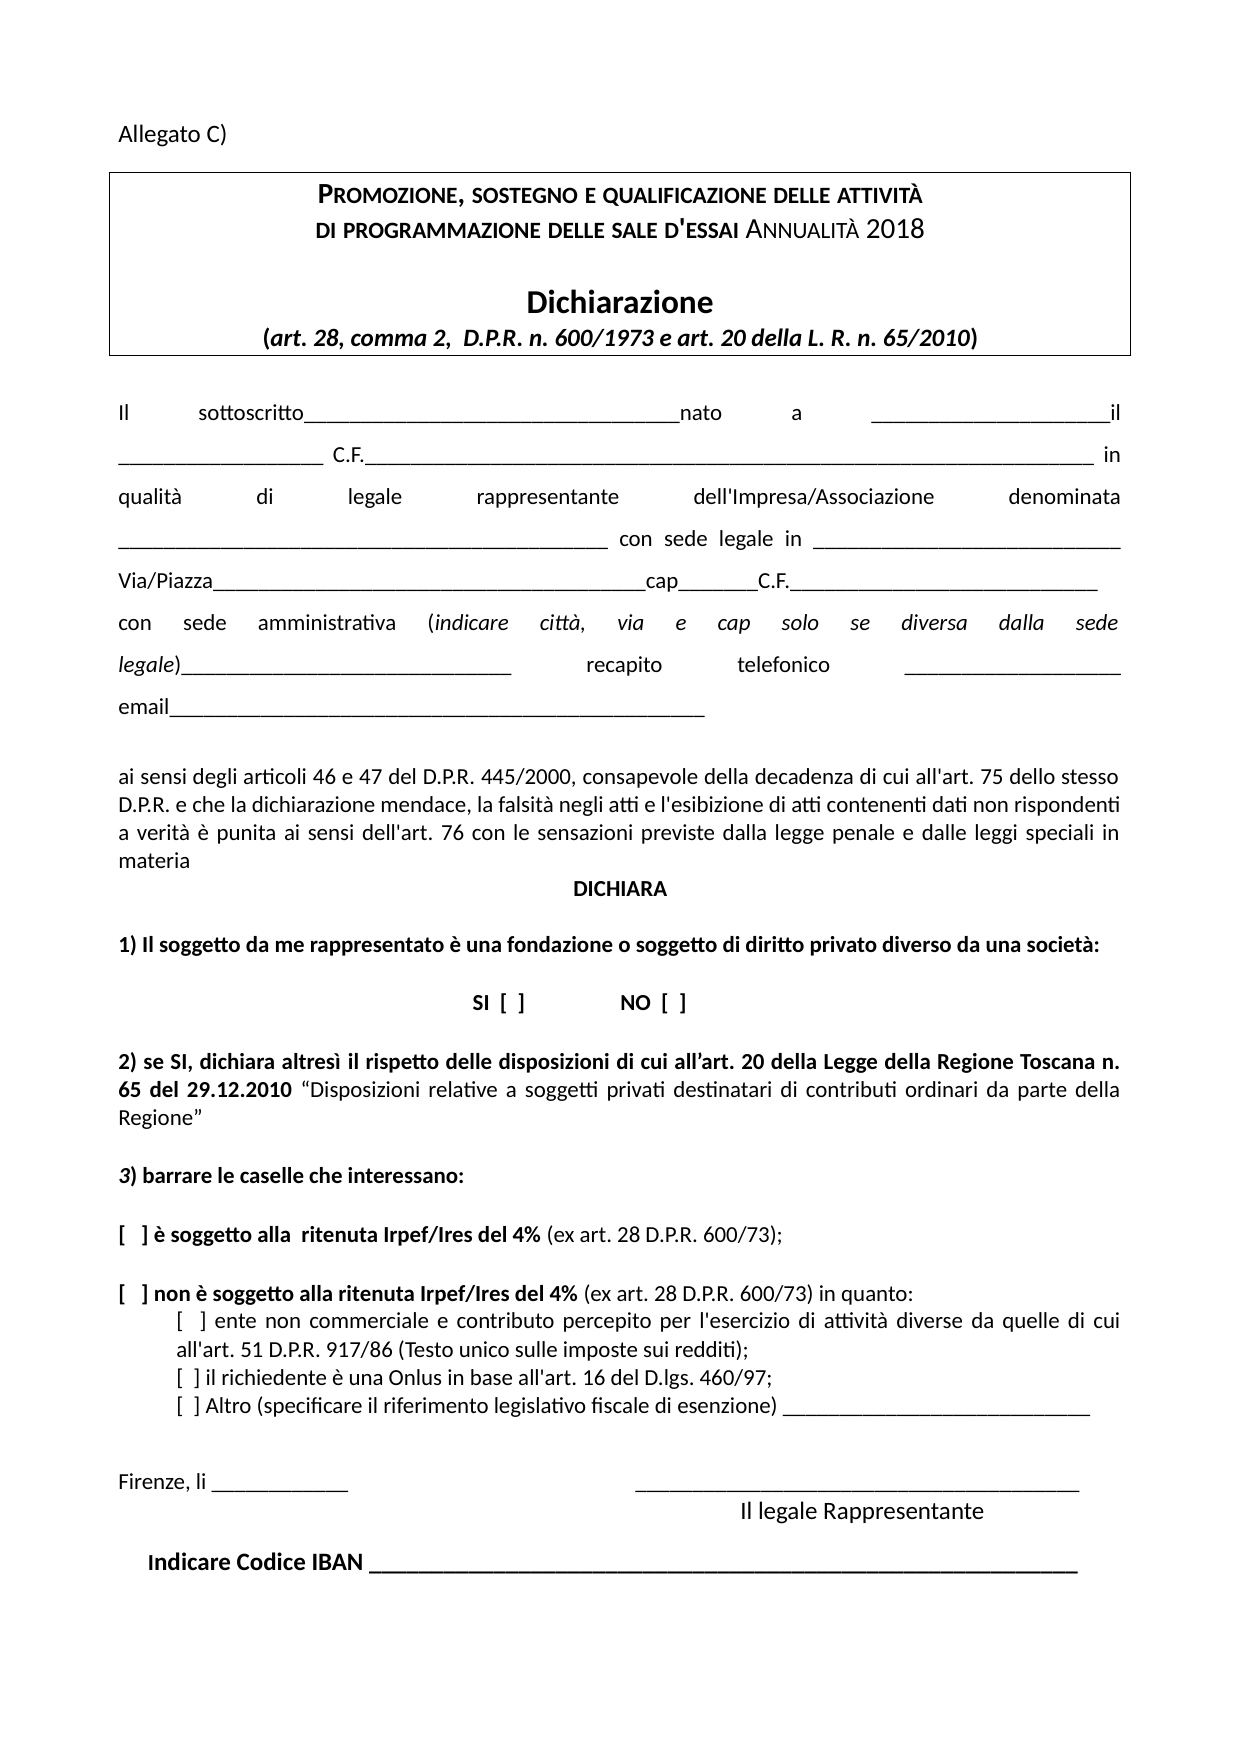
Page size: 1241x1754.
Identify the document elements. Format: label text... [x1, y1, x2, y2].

subtitle di programmazione delle sale d'essai Annualità 2018 [118, 210, 1122, 246]
text ai sensi degli articoli 46 e 47 del D.P.R. 445/2000, consapevole della decadenza di cui all'art. 75 dello stesso D.P.R. e che la dichiarazione mendace, la falsità negli atti e l'esibizione di atti contenenti dati non rispondenti a verità è punita ai sensi dell'art. 76 con le sensazioni previste dalla legge penale e dalle leggi speciali in materia [118, 762, 1122, 874]
text 3) barrare le caselle che interessano: [118, 1162, 1122, 1189]
text DICHIARA [118, 874, 1122, 902]
text Il legale Rappresentante [118, 1495, 1122, 1526]
subtitle (art. 28, comma 2, D.P.R. n. 600/1973 e art. 20 della L. R. n. 65/2010) [110, 319, 1130, 355]
text [ ] Altro (specificare il riferimento legislativo fiscale di esenzione) ___________________________ [176, 1391, 1122, 1419]
text [ ] ente non commerciale e contributo percepito per l'esercizio di attività diverse da quelle di cui all'art. 51 D.P.R. 917/86 (Testo unico sulle imposte sui redditi); [176, 1307, 1122, 1363]
text [ ] non è soggetto alla ritenuta Irpef/Ires del 4% (ex art. 28 D.P.R. 600/73) in quanto: [118, 1279, 1122, 1307]
subtitle Promozione, sostegno e qualificazione delle attività [110, 173, 1130, 210]
text 1) Il soggetto da me rappresentato è una fondazione o soggetto di diritto privato diverso da una società: [118, 930, 1122, 958]
text Il sottoscritto_________________________________nato a _____________________il __________________ C.F.________________________________________________________________ in qualità di legale rappresentante dell'Impresa/Associazione denominata ___________________________________________ con sede legale in ___________________________ Via/Piazza______________________________________cap_______C.F.___________________________ con sede amministrativa (indicare città, via e cap solo se diversa dalla sede legale)_____________________________ recapito telefonico ___________________ email_______________________________________________ [118, 398, 1122, 720]
text [ ] il richiedente è una Onlus in base all'art. 16 del D.lgs. 460/97; [176, 1363, 1122, 1391]
text [ ] è soggetto alla ritenuta Irpef/Ires del 4% (ex art. 28 D.P.R. 600/73); [118, 1220, 1122, 1248]
text Allegato C) [118, 118, 1122, 149]
text SI [ ] NO [ ] [118, 988, 1122, 1016]
text Indicare Codice IBAN _________________________________________________________ [118, 1546, 1122, 1576]
text 2) se SI, dichiara altresì il rispetto delle disposizioni di cui all’art. 20 della Legge della Regione Toscana n. 65 del 29.12.2010 “Disposizioni relative a soggetti privati destinatari di contributi ordinari da parte della Regione” [118, 1047, 1122, 1131]
subtitle Dichiarazione [118, 282, 1122, 319]
text Firenze, li ____________ _______________________________________ [118, 1467, 1122, 1495]
